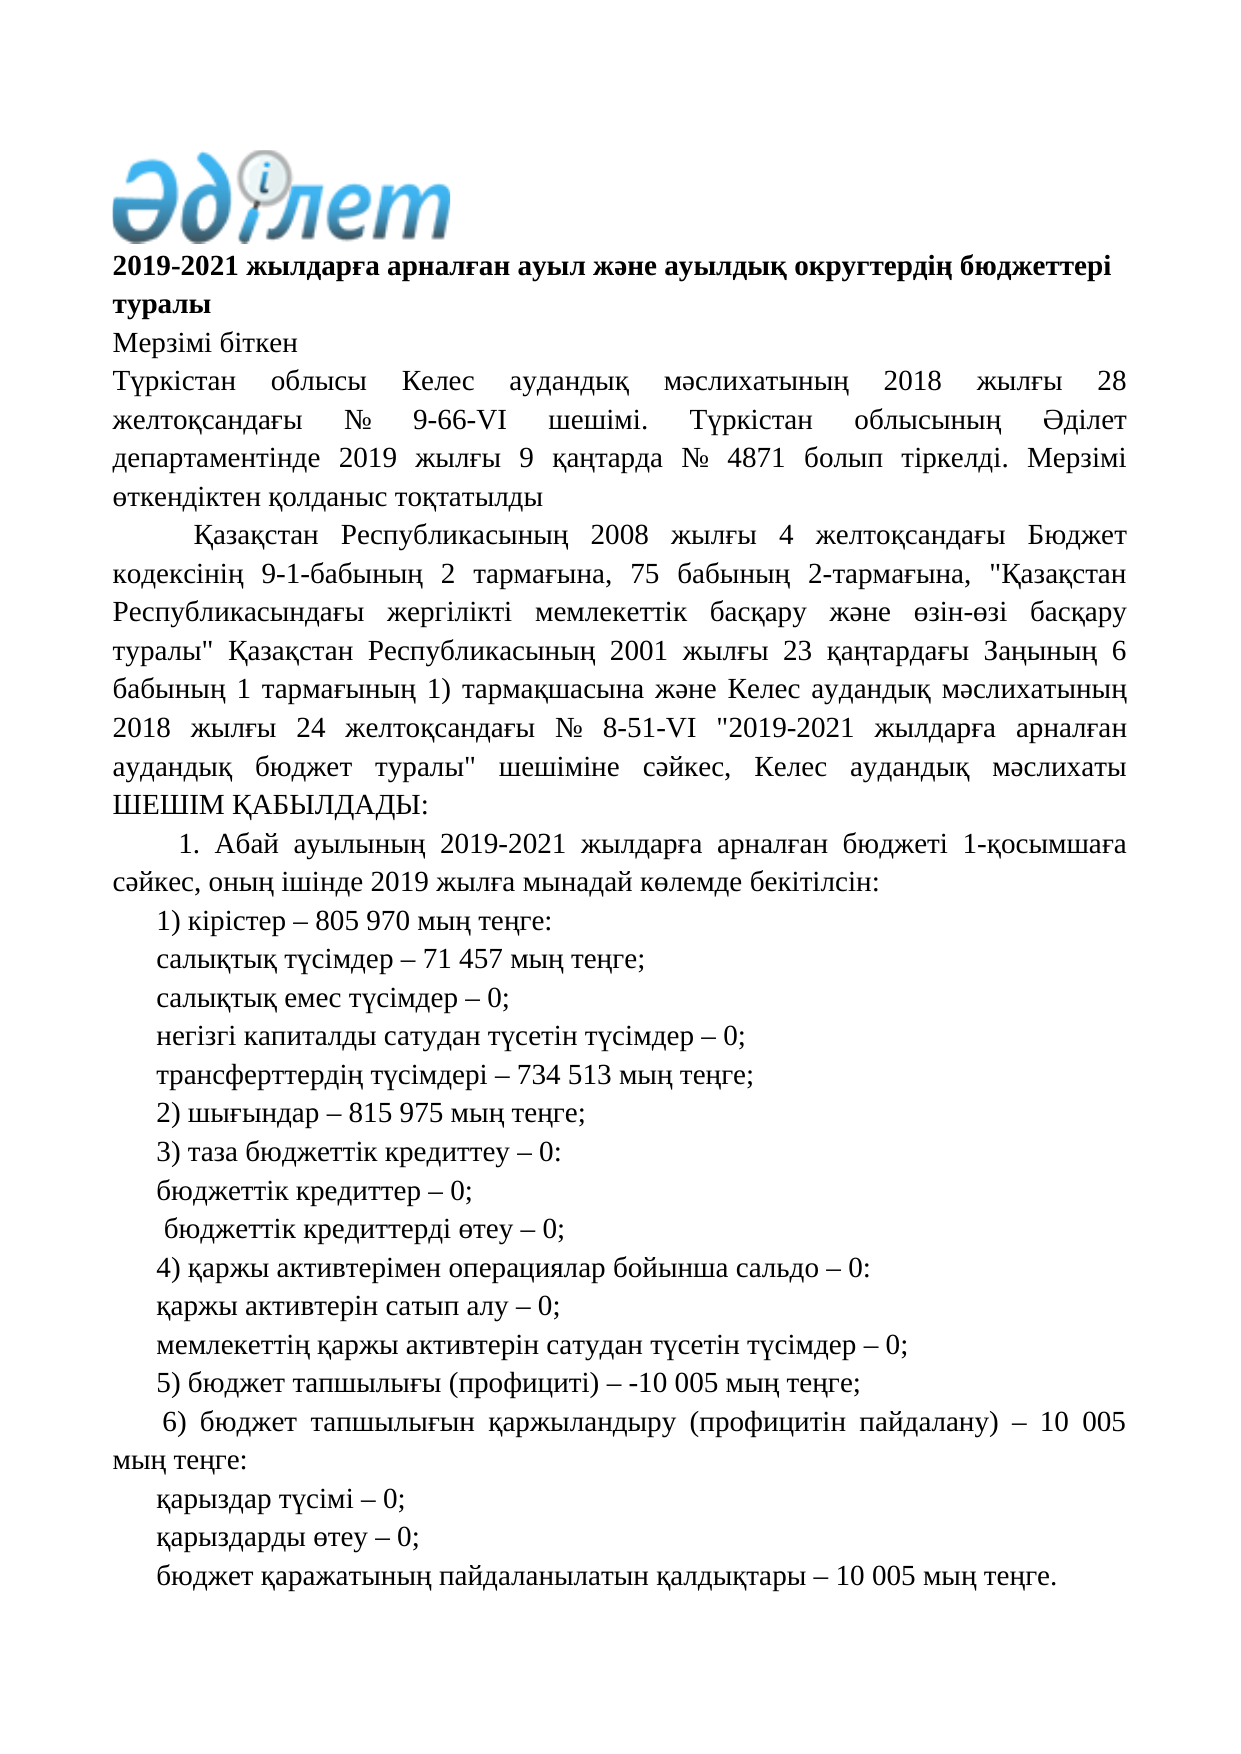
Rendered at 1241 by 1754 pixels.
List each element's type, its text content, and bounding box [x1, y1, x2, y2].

text салықтық түсiмдер – 71 457 мың теңге; [112, 941, 1128, 975]
text Мерзімі біткен [112, 325, 1128, 358]
text бюджет қаражатының пайдаланылатын қалдықтары – 10 005 мың теңге. [112, 1558, 1128, 1592]
text мемлекеттің қаржы активтерін сатудан түсетін түсімдер – 0; [112, 1327, 1128, 1360]
picture [112, 150, 451, 244]
text 5) бюджет тапшылығы (профициті) – -10 005 мың теңге; [112, 1365, 1128, 1399]
text қаржы активтерін сатып алу – 0; [112, 1288, 1128, 1322]
text трансферттердiң түсiмдерi – 734 513 мың теңге; [112, 1057, 1128, 1091]
text негiзгi капиталды сатудан түсетiн түсiмдер – 0; [112, 1018, 1128, 1052]
text салықтық емес түсiмдер – 0; [112, 980, 1128, 1013]
text қарыздарды өтеу – 0; [112, 1519, 1128, 1553]
text 6) бюджет тапшылығын қаржыландыру (профицитін пайдалану) – 10 005 мың теңге: [112, 1404, 1128, 1476]
text 1. Абай ауылының 2019-2021 жылдарға арналған бюджеті 1-қосымшаға сәйкес, оның ішінде 2019 жылға мынадай көлемде бекiтiлсiн: [112, 826, 1128, 898]
text Түркістан облысы Келес аудандық мәслихатының 2018 жылғы 28 желтоқсандағы № 9-66-VI шешімі. Түркістан облысының Әділет департаментінде 2019 жылғы 9 қаңтарда № 4871 болып тіркелді. Мерзімі өткендіктен қолданыс тоқтатылды [112, 363, 1128, 512]
text 4) қаржы активтерімен операциялар бойынша сальдо – 0: [112, 1250, 1128, 1283]
text 3) таза бюджеттiк кредиттеу – 0: [112, 1134, 1128, 1168]
text Қазақстан Республикасының 2008 жылғы 4 желтоқсандағы Бюджет кодексінің 9-1-бабының 2 тармағына, 75 бабының 2-тармағына, "Қазақстан Республикасындағы жергілікті мемлекеттік басқару және өзін-өзі басқару туралы" Қазақстан Республикасының 2001 жылғы 23 қаңтардағы Заңының 6 бабының 1 тармағының 1) тармақшасына және Келес аудандық мәслихатының 2018 жылғы 24 желтоқсандағы № 8-51-VI "2019-2021 жылдарға арналған аудандық бюджет туралы" шешіміне сәйкес, Келес аудандық мәслихаты ШЕШІМ ҚАБЫЛДАДЫ: [112, 517, 1128, 821]
text бюджеттік кредиттерді өтеу – 0; [112, 1211, 1128, 1245]
text бюджеттік кредиттер – 0; [112, 1173, 1128, 1206]
text 1) кiрiстер – 805 970 мың теңге: [112, 903, 1128, 936]
text 2019-2021 жылдарға арналған ауыл және ауылдық округтердің бюджеттері туралы [112, 248, 1128, 320]
text 2) шығындар – 815 975 мың теңге; [112, 1096, 1128, 1129]
text қарыздар түсімі – 0; [112, 1481, 1128, 1514]
